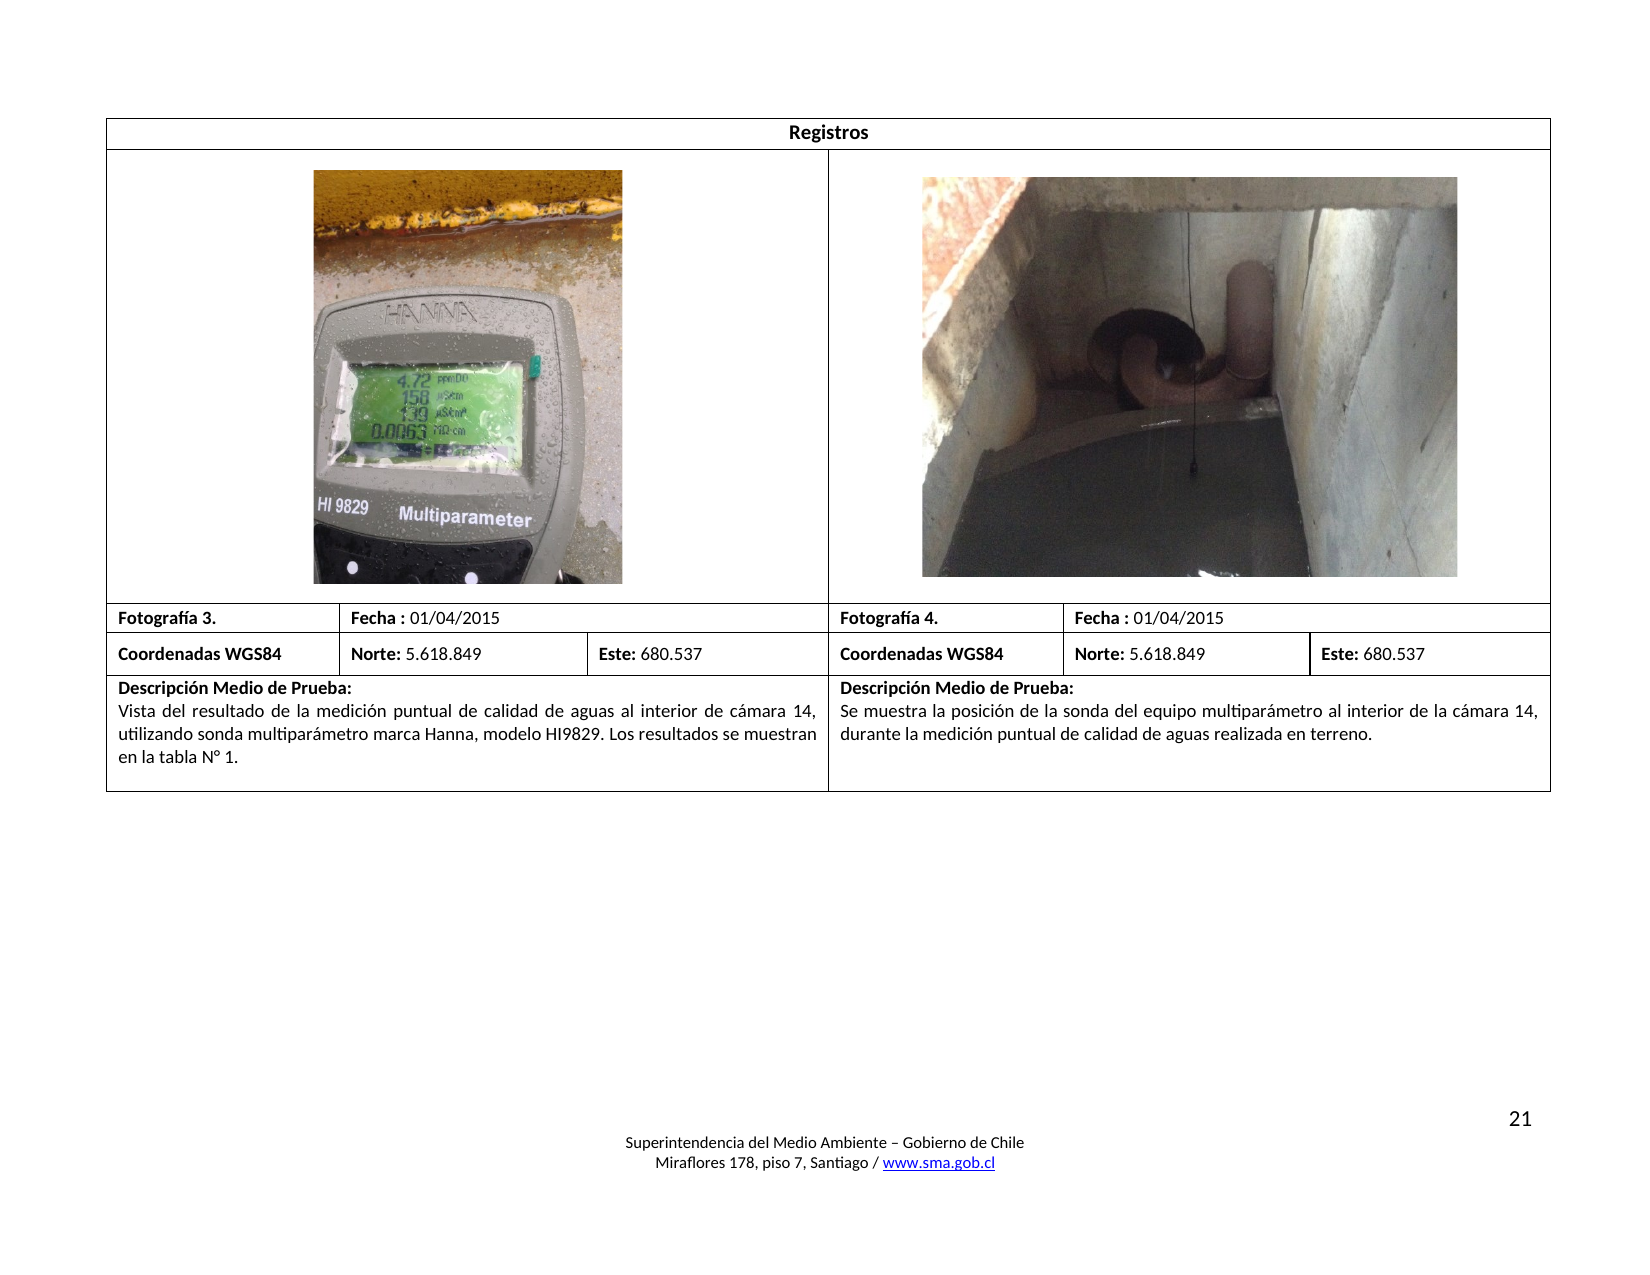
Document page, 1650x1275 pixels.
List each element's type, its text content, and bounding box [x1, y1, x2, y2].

table_cell Descripción Medio de Prueba: Se muestra la posición de la sonda del equipo multiparámetro al interior de la cámara 14, durante la medición puntual de calidad de aguas realizada en terreno. [829, 676, 1550, 791]
table_cell Coordenadas WGS84 [107, 633, 339, 675]
table_header Registros [107, 119, 1550, 149]
table_cell [829, 150, 1550, 603]
table_cell Fotografía 4. [829, 604, 1063, 632]
table_cell Norte: 5.618.849 [340, 633, 587, 675]
picture [922, 177, 1458, 577]
table_cell Este: 680.537 [1311, 633, 1550, 675]
table_cell Descripción Medio de Prueba: Vista del resultado de la medición puntual de calidad de aguas al interior de cámara 14, utilizando sonda multiparámetro marca Hanna, modelo HI9829. Los resultados se muestran en la tabla N° 1. [107, 676, 828, 791]
picture [313, 170, 623, 584]
table_cell Coordenadas WGS84 [829, 633, 1063, 675]
table_cell Fotografía 3. [107, 604, 339, 632]
table_cell Fecha : 01/04/2015 [340, 604, 828, 632]
table_cell Fecha : 01/04/2015 [1064, 604, 1550, 632]
table_cell Norte: 5.618.849 [1064, 633, 1309, 675]
table_cell [107, 150, 828, 603]
table_cell Este: 680.537 [588, 633, 828, 675]
